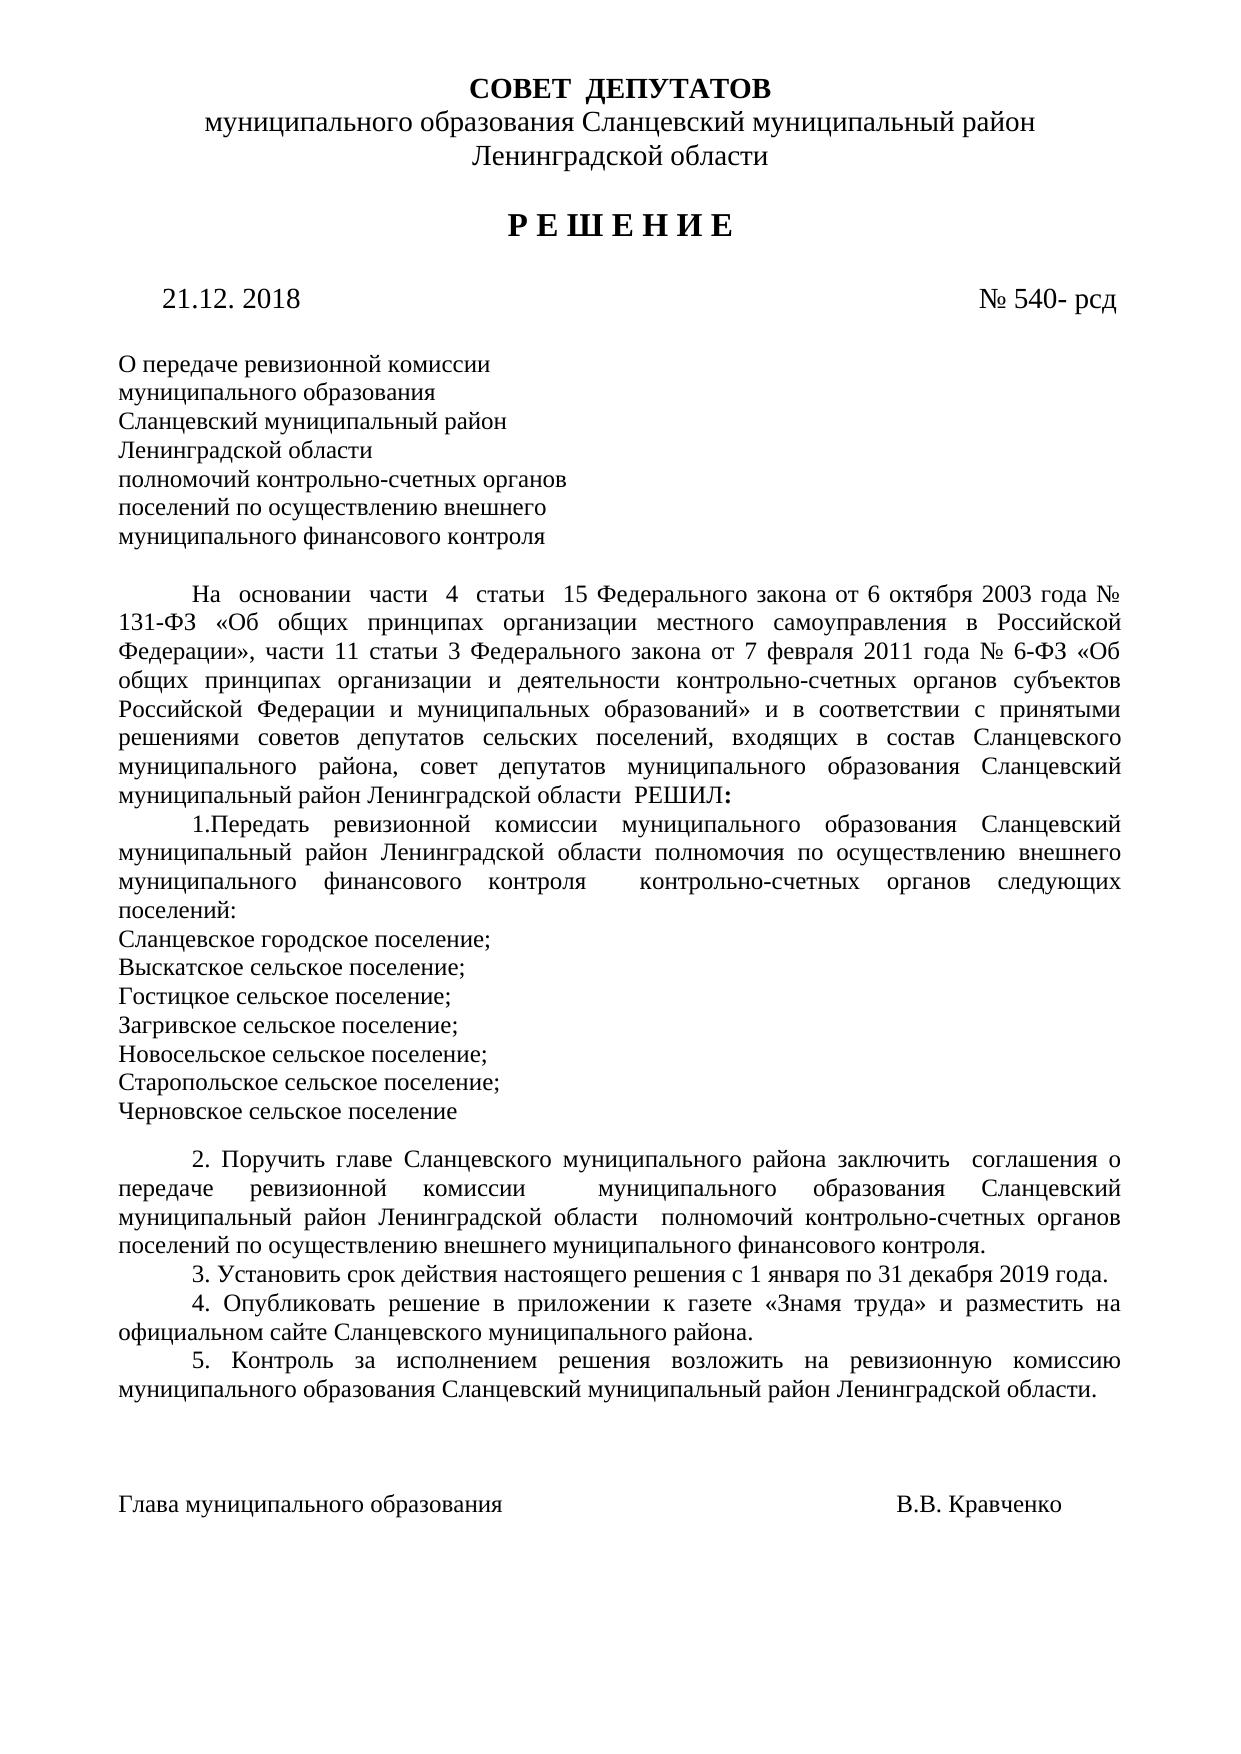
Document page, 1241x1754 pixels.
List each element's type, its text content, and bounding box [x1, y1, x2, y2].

text муниципального образования [118, 377, 1122, 406]
text СОВЕТ ДЕПУТАТОВ [118, 71, 1122, 104]
text Сланцевский муниципальный район [118, 406, 1122, 435]
text Р Е Ш Е Н И Е [118, 205, 1122, 243]
text 2. Поручить главе Сланцевского муниципального района заключить соглашения о передаче ревизионной комиссии муниципального образования Сланцевский муниципальный район Ленинградской области полномочий контрольно-счетных органов поселений по осуществлению внешнего муниципального финансового контроля. [118, 1144, 1122, 1259]
text На основании части 4 статьи 15 Федерального закона от 6 октября 2003 года № 131-ФЗ «Об общих принципах организации местного самоуправления в Российской Федерации», части 11 статьи 3 Федерального закона от 7 февраля 2011 года № 6-ФЗ «Об общих принципах организации и деятельности контрольно-счетных органов субъектов Российской Федерации и муниципальных образований» и в соответствии с принятыми решениями советов депутатов сельских поселений, входящих в состав Сланцевского муниципального района, совет депутатов муниципального образования Сланцевский муниципальный район Ленинградской области РЕШИЛ: [118, 579, 1122, 809]
text О передаче ревизионной комиссии [118, 349, 1122, 377]
text Сланцевское городское поселение; [118, 924, 1122, 952]
text Новосельское сельское поселение; [118, 1039, 1122, 1067]
text 4. Опубликовать решение в приложении к газете «Знамя труда» и разместить на официальном сайте Сланцевского муниципального района. [118, 1288, 1122, 1345]
text полномочий контрольно-счетных органов [118, 464, 1122, 492]
text 3. Установить срок действия настоящего решения с 1 января по 31 декабря 2019 года. [118, 1259, 1122, 1288]
text Выскатское сельское поселение; [118, 952, 1122, 981]
text муниципального образования Сланцевский муниципальный район [118, 104, 1122, 138]
text муниципального финансового контроля [118, 521, 1122, 550]
text Глава муниципального образования В.В. Кравченко [118, 1489, 1122, 1518]
text 5. Контроль за исполнением решения возложить на ревизионную комиссию муниципального образования Сланцевский муниципальный район Ленинградской области. [118, 1345, 1122, 1403]
text Старопольское сельское поселение; [118, 1067, 1122, 1096]
text Загривское сельское поселение; [118, 1010, 1122, 1039]
text 21.12. 2018 № 540- рсд [118, 282, 1122, 315]
text Ленинградской области [118, 435, 1122, 464]
text 1.Передать ревизионной комиссии муниципального образования Сланцевский муниципальный район Ленинградской области полномочия по осуществлению внешнего муниципального финансового контроля контрольно-счетных органов следующих поселений: [118, 809, 1122, 924]
text Ленинградской области [118, 138, 1122, 171]
text поселений по осуществлению внешнего [118, 492, 1122, 521]
text Гостицкое сельское поселение; [118, 981, 1122, 1010]
text Черновское сельское поселение [118, 1096, 1122, 1125]
